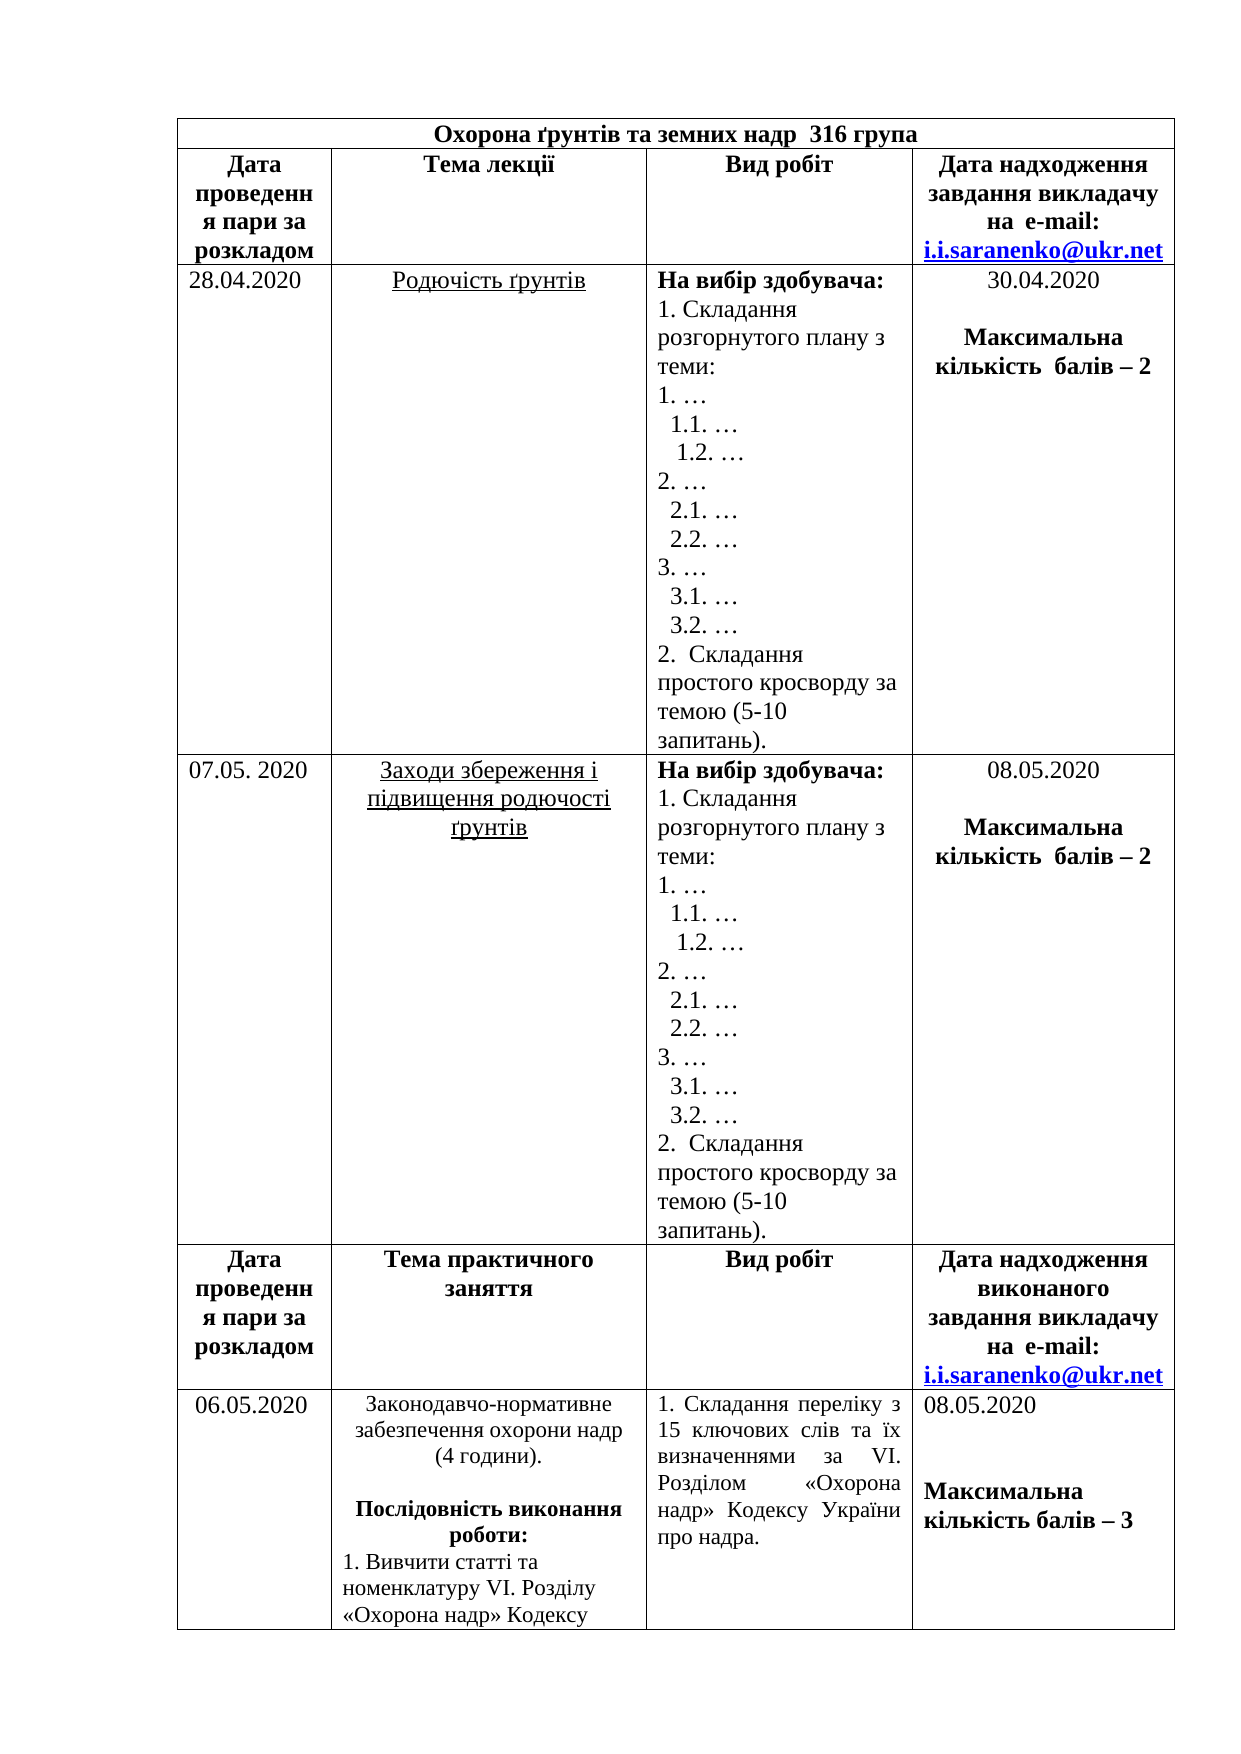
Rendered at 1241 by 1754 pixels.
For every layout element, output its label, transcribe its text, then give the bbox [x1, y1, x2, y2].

table_cell 07.05. 2020 [178, 755, 331, 1243]
table_cell Дата надходження завдання викладачу на e-mail: i.i.saranenko@ukr.net [913, 149, 1174, 264]
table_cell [647, 1390, 912, 1628]
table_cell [913, 1390, 1174, 1628]
table_cell Вид робіт [647, 1245, 912, 1389]
table_cell На вибір здобувача: 1. Складання розгорнутого плану з теми: 1. … 1.1. … 1.2. … 2. … 2.1. … 2.2. … 3. … 3.1. … 3.2. … 2. Складання простого кросворду за темою (5-10 запитань). [647, 265, 912, 754]
table_cell Тема лекції [332, 149, 646, 264]
table_cell Вид робіт [647, 149, 912, 264]
table_cell Заходи збереження і підвищення родючості ґрунтів [332, 755, 646, 1243]
table_cell На вибір здобувача: 1. Складання розгорнутого плану з теми: 1. … 1.1. … 1.2. … 2. … 2.1. … 2.2. … 3. … 3.1. … 3.2. … 2. Складання простого кросворду за темою (5-10 запитань). [647, 755, 912, 1243]
table_cell Тема практичного заняття [332, 1245, 646, 1389]
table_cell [332, 1390, 646, 1628]
table_cell 06.05.2020 [178, 1390, 331, 1628]
table_cell Дата проведення пари за розкладом [178, 1245, 331, 1389]
table_cell Дата проведення пари за розкладом [178, 149, 331, 264]
table_cell 08.05.2020 Максимальна кількість балів – 2 [913, 755, 1174, 1243]
table_cell 28.04.2020 [178, 265, 331, 754]
table_cell 30.04.2020 Максимальна кількість балів – 2 [913, 265, 1174, 754]
table_cell Родючість ґрунтів [332, 265, 646, 754]
table_cell Дата надходження виконаного завдання викладачу на e-mail: i.i.saranenko@ukr.net [913, 1245, 1174, 1389]
table_header Охорона ґрунтів та земних надр 316 група [178, 119, 1174, 148]
